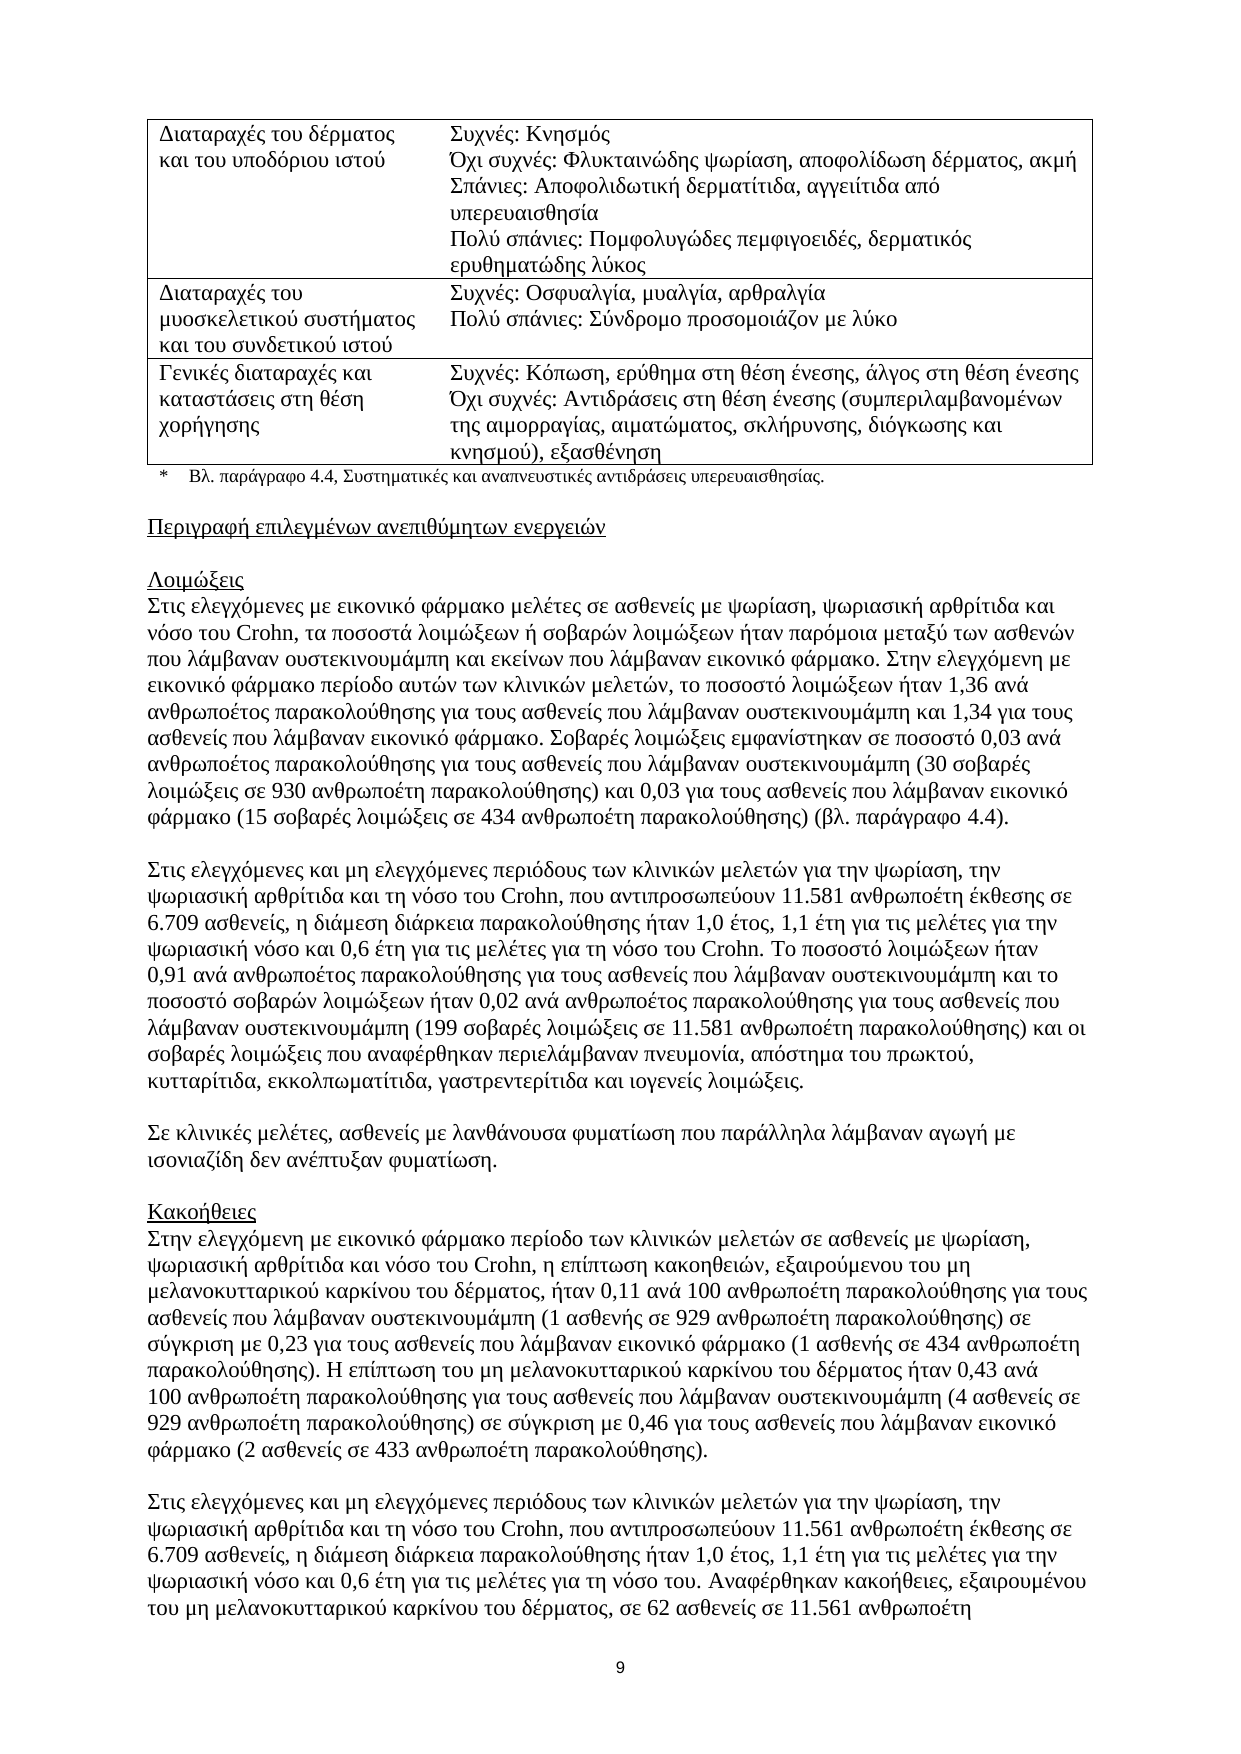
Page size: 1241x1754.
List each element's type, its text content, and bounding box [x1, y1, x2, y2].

table_cell Συχνές: Κνησμός Όχι συχνές: Φλυκταινώδης ψωρίαση, αποφολίδωση δέρματος, ακμή Σπάνιες: Αποφολιδωτική δερματίτιδα, αγγειίτιδα από υπερευαισθησία Πολύ σπάνιες: Πομφολυγώδες πεμφιγοειδές, δερματικός ερυθηματώδης λύκος [439, 120, 1092, 278]
table_cell * Βλ. παράγραφο 4.4, Συστηματικές και αναπνευστικές αντιδράσεις υπερευαισθησίας. [148, 465, 1093, 487]
text Στις ελεγχόμενες με εικονικό φάρμακο μελέτες σε ασθενείς με ψωρίαση, ψωριασική αρθρίτιδα και νόσο του Crohn, τα ποσοστά λοιμώξεων ή σοβαρών λοιμώξεων ήταν παρόμοια μεταξύ των ασθενών που λάμβαναν ουστεκινουμάμπη και εκείνων που λάμβαναν εικονικό φάρμακο. Στην ελεγχόμενη με εικονικό φάρμακο περίοδο αυτών των κλινικών μελετών, το ποσοστό λοιμώξεων ήταν 1,36 ανά ανθρωποέτος παρακολούθησης για τους ασθενείς που λάμβαναν ουστεκινουμάμπη και 1,34 για τους ασθενείς που λάμβαναν εικονικό φάρμακο. Σοβαρές λοιμώξεις εμφανίστηκαν σε ποσοστό 0,03 ανά ανθρωποέτος παρακολούθησης για τους ασθενείς που λάμβαναν ουστεκινουμάμπη (30 σοβαρές λοιμώξεις σε 930 ανθρωποέτη παρακολούθησης) και 0,03 για τους ασθενείς που λάμβαναν εικονικό φάρμακο (15 σοβαρές λοιμώξεις σε 434 ανθρωποέτη παρακολούθησης) (βλ. παράγραφο 4.4). [147, 592, 1093, 829]
text Λοιμώξεις [147, 566, 1093, 592]
text Σε κλινικές μελέτες, ασθενείς με λανθάνουσα φυματίωση που παράλληλα λάμβαναν αγωγή με ισονιαζίδη δεν ανέπτυξαν φυματίωση. [147, 1119, 1093, 1172]
text Στις ελεγχόμενες και μη ελεγχόμενες περιόδους των κλινικών μελετών για την ψωρίαση, την ψωριασική αρθρίτιδα και τη νόσο του Crohn, που αντιπροσωπεύουν 11.581 ανθρωποέτη έκθεσης σε 6.709 ασθενείς, η διάμεση διάρκεια παρακολούθησης ήταν 1,0 έτος, 1,1 έτη για τις μελέτες για την ψωριασική νόσο και 0,6 έτη για τις μελέτες για τη νόσο του Crohn. Το ποσοστό λοιμώξεων ήταν 0,91 ανά ανθρωποέτος παρακολούθησης για τους ασθενείς που λάμβαναν ουστεκινουμάμπη και το ποσοστό σοβαρών λοιμώξεων ήταν 0,02 ανά ανθρωποέτος παρακολούθησης για τους ασθενείς που λάμβαναν ουστεκινουμάμπη (199 σοβαρές λοιμώξεις σε 11.581 ανθρωποέτη παρακολούθησης) και οι σοβαρές λοιμώξεις που αναφέρθηκαν περιελάμβαναν πνευμονία, απόστημα του πρωκτού, κυτταρίτιδα, εκκολπωματίτιδα, γαστρεντερίτιδα και ιογενείς λοιμώξεις. [147, 856, 1093, 1093]
text Κακοήθειες [147, 1198, 1093, 1225]
table_cell Γενικές διαταραχές και καταστάσεις στη θέση χορήγησης [148, 359, 438, 464]
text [147, 1488, 1093, 1620]
text Στην ελεγχόμενη με εικονικό φάρμακο περίοδο των κλινικών μελετών σε ασθενείς με ψωρίαση, ψωριασική αρθρίτιδα και νόσο του Crohn, η επίπτωση κακοηθειών, εξαιρούμενου του μη μελανοκυτταρικού καρκίνου του δέρματος, ήταν 0,11 ανά 100 ανθρωποέτη παρακολούθησης για τους ασθενείς που λάμβαναν ουστεκινουμάμπη (1 ασθενής σε 929 ανθρωποέτη παρακολούθησης) σε σύγκριση με 0,23 για τους ασθενείς που λάμβαναν εικονικό φάρμακο (1 ασθενής σε 434 ανθρωποέτη παρακολούθησης). Η επίπτωση του μη μελανοκυτταρικού καρκίνου του δέρματος ήταν 0,43 ανά 100 ανθρωποέτη παρακολούθησης για τους ασθενείς που λάμβαναν ουστεκινουμάμπη (4 ασθενείς σε 929 ανθρωποέτη παρακολούθησης) σε σύγκριση με 0,46 για τους ασθενείς που λάμβαναν εικονικό φάρμακο (2 ασθενείς σε 433 ανθρωποέτη παρακολούθησης). [147, 1225, 1093, 1462]
table_cell Διαταραχές του μυοσκελετικού συστήματος και του συνδετικού ιστού [148, 279, 438, 358]
table_cell Συχνές: Οσφυαλγία, μυαλγία, αρθραλγία Πολύ σπάνιες: Σύνδρομο προσομοιάζον με λύκο [439, 279, 1092, 358]
table_cell Συχνές: Κόπωση, ερύθημα στη θέση ένεσης, άλγος στη θέση ένεσης Όχι συχνές: Αντιδράσεις στη θέση ένεσης (συμπεριλαμβανομένων της αιμορραγίας, αιματώματος, σκλήρυνσης, διόγκωσης και κνησμού), εξασθένηση [439, 359, 1092, 464]
text Περιγραφή επιλεγμένων ανεπιθύμητων ενεργειών [147, 513, 1093, 539]
table_cell Διαταραχές του δέρματος και του υποδόριου ιστού [148, 120, 438, 278]
